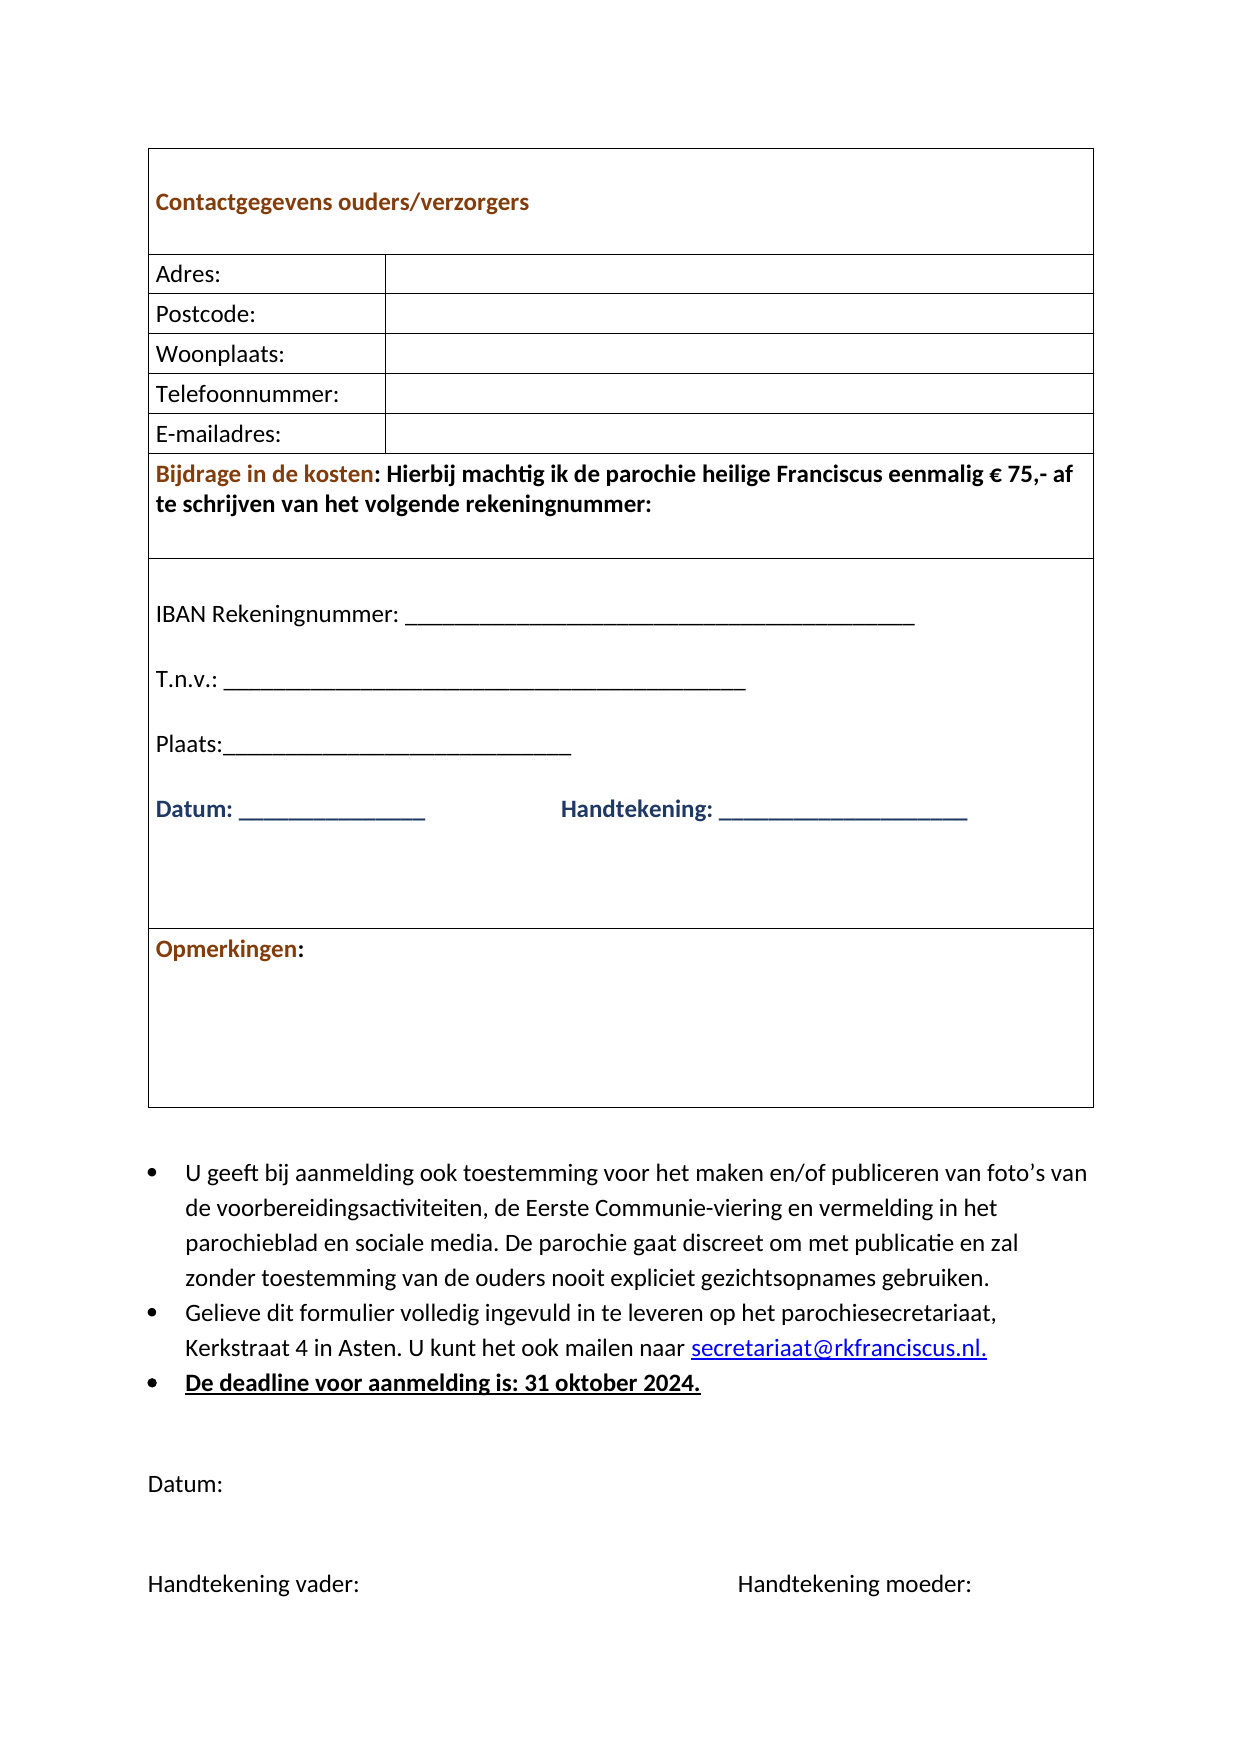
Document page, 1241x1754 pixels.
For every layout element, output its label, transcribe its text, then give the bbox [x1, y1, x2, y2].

table_cell Opmerkingen: [149, 929, 1093, 1107]
table_header Contactgegevens ouders/verzorgers [149, 149, 1093, 253]
list U geeft bij aanmelding ook toestemming voor het maken en/of publiceren van foto’s van de voorbereidingsactiviteiten, de Eerste Communie-viering en vermelding in het parochieblad en sociale media. De parochie gaat discreet om met publicatie en zal zonder toestemming van de ouders nooit expliciet gezichtsopnames gebruiken. [148, 1157, 1093, 1293]
text Handtekening vader: Handtekening moeder: [148, 1568, 1093, 1598]
list Gelieve dit formulier volledig ingevuld in te leveren op het parochiesecretariaat, Kerkstraat 4 in Asten. U kunt het ook mailen naar secretariaat@rkfranciscus.nl. [148, 1297, 1093, 1363]
table_cell Adres: [149, 255, 385, 293]
text Datum: [148, 1469, 1093, 1499]
table_cell Postcode: [149, 294, 385, 333]
table_cell [386, 374, 1093, 413]
table_cell [386, 255, 1093, 293]
list De deadline voor aanmelding is: 31 oktober 2024. [148, 1367, 1093, 1398]
table_cell E-mailadres: [149, 414, 385, 453]
table_cell [386, 294, 1093, 333]
table_cell Woonplaats: [149, 334, 385, 373]
table_cell [386, 414, 1093, 453]
table_cell Telefoonnummer: [149, 374, 385, 413]
table_cell [386, 334, 1093, 373]
table_cell IBAN Rekeningnummer: _________________________________________ T.n.v.: __________________________________________ Plaats:____________________________ Datum: _______________ Handtekening: ____________________ [149, 559, 1093, 928]
table_cell Bijdrage in de kosten: Hierbij machtig ik de parochie heilige Franciscus eenmalig € 75,- af te schrijven van het volgende rekeningnummer: [149, 454, 1093, 558]
